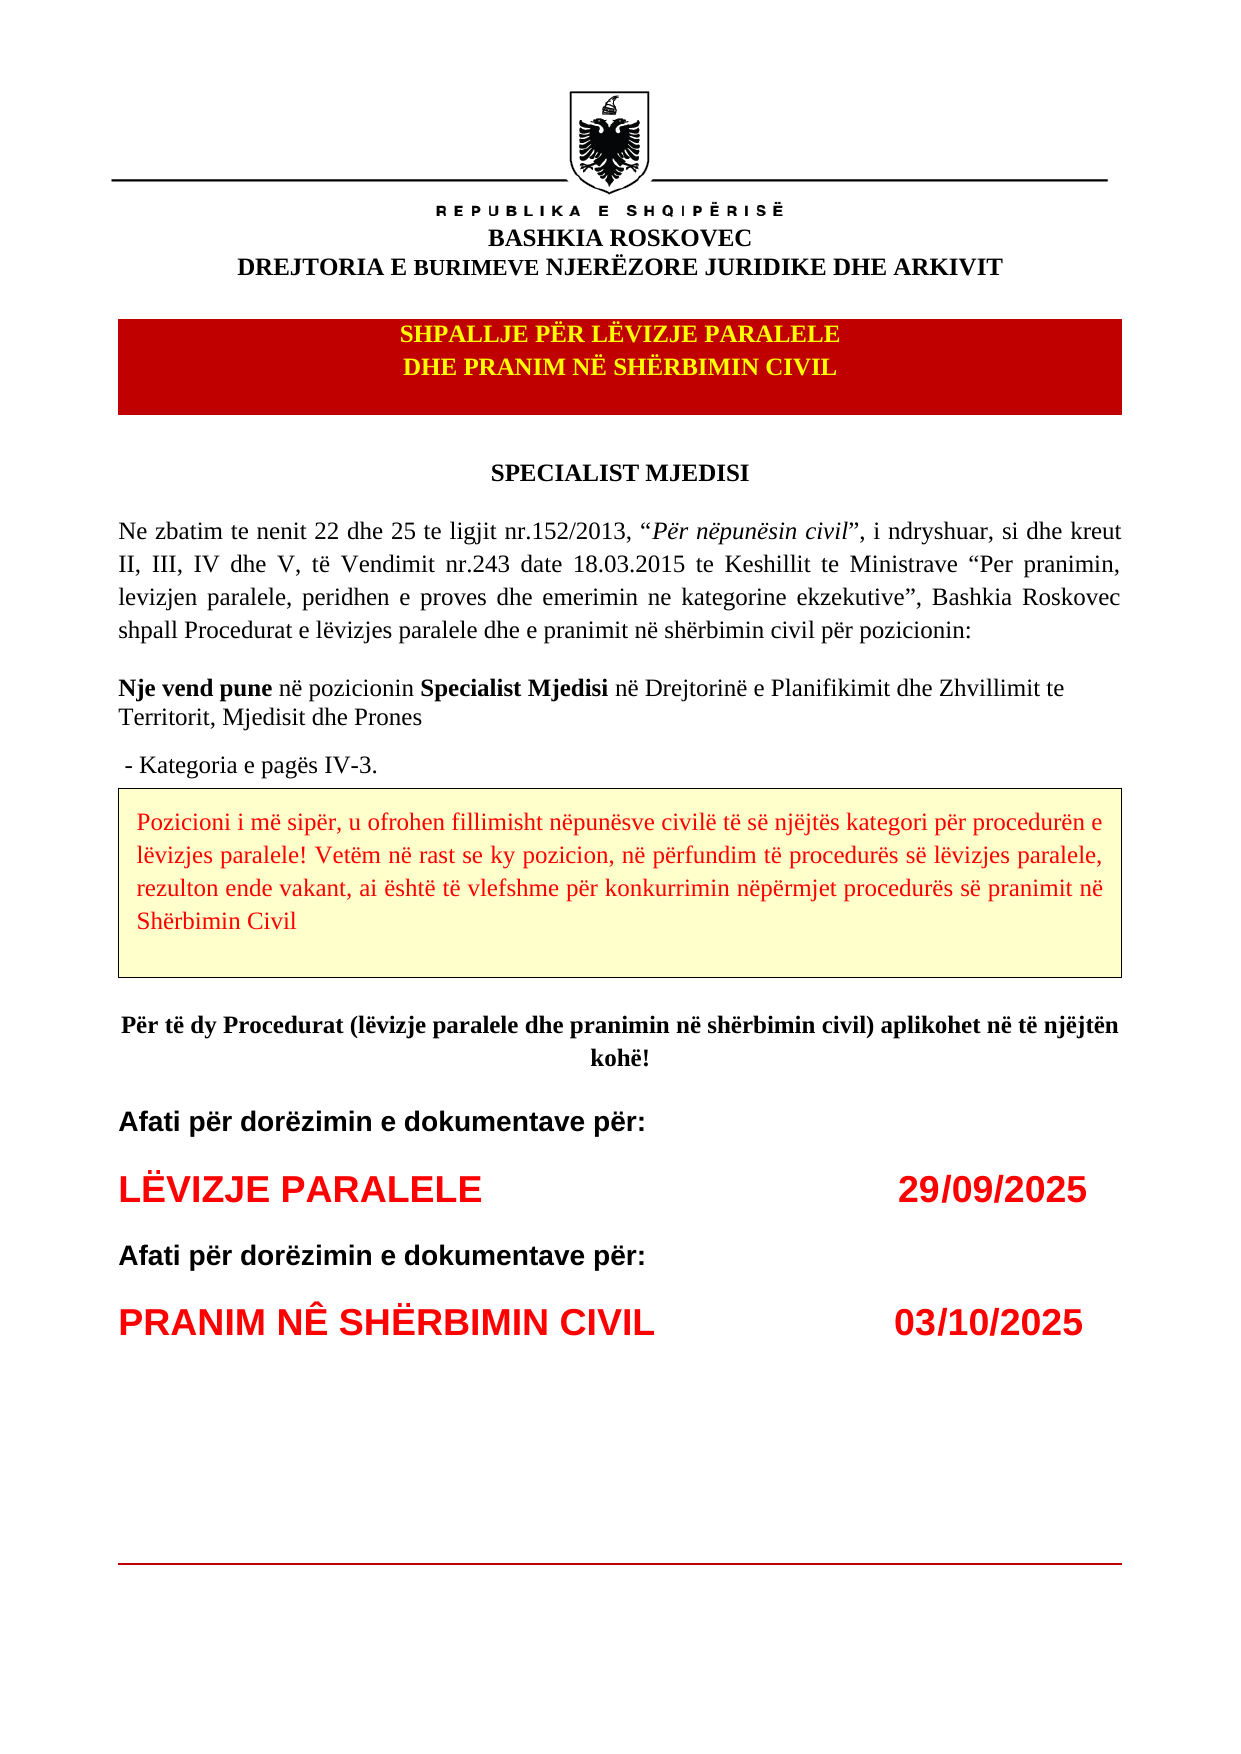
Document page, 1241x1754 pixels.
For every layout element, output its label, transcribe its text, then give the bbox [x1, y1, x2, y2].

text Afati për dorëzimin e dokumentave për: [118, 1239, 1122, 1271]
text Ne zbatim te nenit 22 dhe 25 te ligjit nr.152/2013, “Për nëpunësin civil”, i ndryshuar, si dhe kreut II, III, IV dhe V, të Vendimit nr.243 date 18.03.2015 te Keshillit te Ministrave “Per pranimin, levizjen paralele, peridhen e proves dhe emerimin ne kategorine ekzekutive”, Bashkia Roskovec shpall Procedurat e lëvizjes paralele dhe e pranimit në shërbimin civil për pozicionin: [118, 516, 1122, 644]
text DREJTORIA E BURIMEVE NJERËZORE JURIDIKE DHE ARKIVIT [118, 252, 1122, 281]
text LËVIZJE PARALELE 29/09/2025 [118, 1167, 1122, 1210]
text SHPALLJE PËR LËVIZJE PARALELE [118, 319, 1122, 348]
table_header Pozicioni i më sipër, u ofrohen fillimisht nëpunësve civilë të së njëjtës kategori për procedurën e lëvizjes paralele! Vetëm në rast se ky pozicion, në përfundim të procedurës së lëvizjes paralele, rezulton ende vakant, ai është të vlefshme për konkurrimin nëpërmjet procedurës së pranimit në Shërbimin Civil [119, 789, 1121, 977]
text SPECIALIST MJEDISI [118, 458, 1122, 487]
picture [28, 43, 1190, 224]
text BASHKIA ROSKOVEC [118, 224, 1122, 252]
text Për të dy Procedurat (lëvizje paralele dhe pranimin në shërbimin civil) aplikohet në të njëjtën kohë! [118, 1010, 1122, 1072]
text DHE PRANIM NË SHËRBIMIN CIVIL [118, 352, 1122, 412]
text - Kategoria e pagës IV-3. [118, 750, 1122, 779]
text PRANIM NÊ SHËRBIMIN CIVIL 03/10/2025 [118, 1301, 1122, 1344]
text Nje vend pune në pozicionin Specialist Mjedisi në Drejtorinë e Planifikimit dhe Zhvillimit te Territorit, Mjedisit dhe Prones [118, 673, 1122, 731]
text Afati për dorëzimin e dokumentave për: [118, 1105, 1122, 1138]
